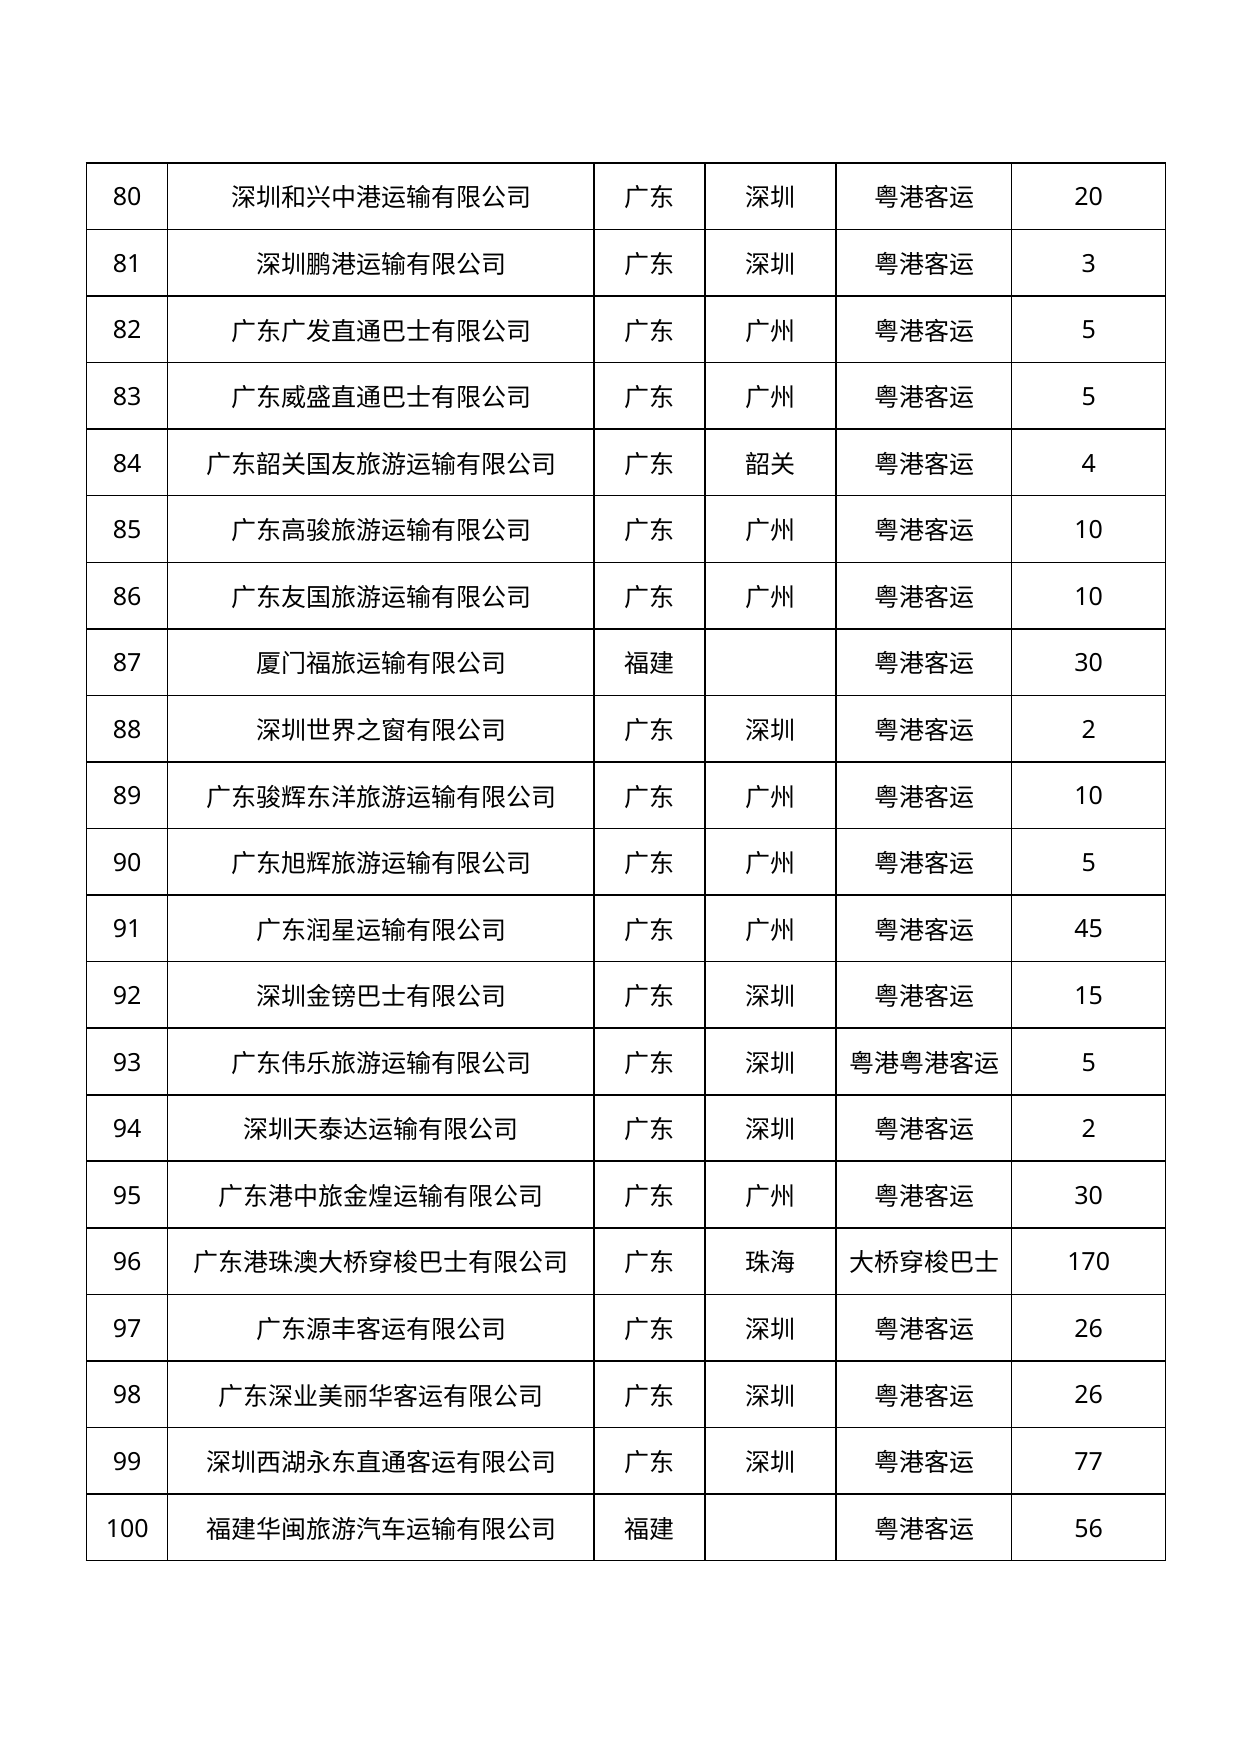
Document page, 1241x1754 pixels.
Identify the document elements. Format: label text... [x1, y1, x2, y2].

table_cell 粤港客运 [837, 496, 1011, 561]
table_cell 90 [87, 829, 167, 894]
table_cell 84 [87, 430, 167, 495]
table_cell 粤港客运 [837, 1295, 1011, 1360]
table_cell 170 [1012, 1229, 1165, 1293]
table_cell 广东广发直通巴士有限公司 [168, 297, 593, 362]
table_cell 福建 [595, 1495, 704, 1560]
table_cell 93 [87, 1029, 167, 1094]
table_cell 91 [87, 896, 167, 961]
table_cell 广东伟乐旅游运输有限公司 [168, 1029, 593, 1094]
table_cell 粤港客运 [837, 1162, 1011, 1227]
table_cell 广州 [706, 1162, 835, 1227]
table_cell 深圳 [706, 230, 835, 295]
table_cell 26 [1012, 1295, 1165, 1360]
table_cell 福建 [595, 630, 704, 694]
table_cell 粤港客运 [837, 1495, 1011, 1560]
table_cell 30 [1012, 630, 1165, 694]
table_cell 粤港客运 [837, 297, 1011, 362]
table_cell 广东 [595, 164, 704, 228]
table_cell 深圳金镑巴士有限公司 [168, 962, 593, 1027]
table_cell 5 [1012, 297, 1165, 362]
table_cell 深圳 [706, 1295, 835, 1360]
table_cell 粤港客运 [837, 829, 1011, 894]
table_cell 广东 [595, 1162, 704, 1227]
table_cell 韶关 [706, 430, 835, 495]
table_cell 广东友国旅游运输有限公司 [168, 563, 593, 628]
table_cell 深圳天泰达运输有限公司 [168, 1096, 593, 1160]
table_cell 粤港客运 [837, 763, 1011, 828]
table_cell 94 [87, 1096, 167, 1160]
table_cell 广东威盛直通巴士有限公司 [168, 363, 593, 428]
table_cell 广东 [595, 829, 704, 894]
table_cell 99 [87, 1428, 167, 1493]
table_cell 广东 [595, 430, 704, 495]
table_cell 广州 [706, 563, 835, 628]
table_cell 粤港客运 [837, 896, 1011, 961]
table_cell 粤港客运 [837, 230, 1011, 295]
table_cell 广东 [595, 1295, 704, 1360]
table_cell 20 [1012, 164, 1165, 228]
table_cell 4 [1012, 430, 1165, 495]
table_cell 广东 [595, 1428, 704, 1493]
table_cell 89 [87, 763, 167, 828]
table_cell 3 [1012, 230, 1165, 295]
table_cell 广东深业美丽华客运有限公司 [168, 1362, 593, 1427]
table_cell 广东 [595, 1229, 704, 1293]
table_cell 广东 [595, 297, 704, 362]
table_cell 广东 [595, 230, 704, 295]
table_cell [706, 630, 835, 694]
table_cell 广东港中旅金煌运输有限公司 [168, 1162, 593, 1227]
table_cell 粤港客运 [837, 363, 1011, 428]
table_cell 大桥穿梭巴士 [837, 1229, 1011, 1293]
table_cell 广东港珠澳大桥穿梭巴士有限公司 [168, 1229, 593, 1293]
table_cell 26 [1012, 1362, 1165, 1427]
table_cell 广东 [595, 496, 704, 561]
table_cell 98 [87, 1362, 167, 1427]
table_cell 广东 [595, 1362, 704, 1427]
table_cell 96 [87, 1229, 167, 1293]
table_cell 56 [1012, 1495, 1165, 1560]
table_cell 深圳 [706, 164, 835, 228]
table_cell 广东高骏旅游运输有限公司 [168, 496, 593, 561]
table_cell 广州 [706, 496, 835, 561]
table_cell 81 [87, 230, 167, 295]
table_cell 广东旭辉旅游运输有限公司 [168, 829, 593, 894]
table_cell 深圳鹏港运输有限公司 [168, 230, 593, 295]
table_cell 15 [1012, 962, 1165, 1027]
table_cell 82 [87, 297, 167, 362]
table_cell 粤港客运 [837, 164, 1011, 228]
table_cell 92 [87, 962, 167, 1027]
table_cell 广东韶关国友旅游运输有限公司 [168, 430, 593, 495]
table_cell 深圳世界之窗有限公司 [168, 696, 593, 761]
table_cell 深圳 [706, 1096, 835, 1160]
table_cell 95 [87, 1162, 167, 1227]
table_cell 77 [1012, 1428, 1165, 1493]
table_cell 广州 [706, 297, 835, 362]
table_cell 80 [87, 164, 167, 228]
table_cell 广东 [595, 563, 704, 628]
table_cell 广州 [706, 829, 835, 894]
table_cell 广州 [706, 763, 835, 828]
table_cell 广东 [595, 962, 704, 1027]
table_cell 88 [87, 696, 167, 761]
table_cell 粤港客运 [837, 696, 1011, 761]
table_cell 广东润星运输有限公司 [168, 896, 593, 961]
table_cell 粤港客运 [837, 630, 1011, 694]
table_cell 福建华闽旅游汽车运输有限公司 [168, 1495, 593, 1560]
table_cell 广东 [595, 1029, 704, 1094]
table_cell 深圳 [706, 1428, 835, 1493]
table_cell 10 [1012, 496, 1165, 561]
table_cell 粤港客运 [837, 1362, 1011, 1427]
table_cell 5 [1012, 1029, 1165, 1094]
table_cell 深圳 [706, 1029, 835, 1094]
table_cell 粤港客运 [837, 430, 1011, 495]
table_cell 86 [87, 563, 167, 628]
table_cell 粤港客运 [837, 962, 1011, 1027]
table_cell 广州 [706, 896, 835, 961]
table_cell 深圳 [706, 696, 835, 761]
table_cell 87 [87, 630, 167, 694]
table_cell 45 [1012, 896, 1165, 961]
table_cell 深圳和兴中港运输有限公司 [168, 164, 593, 228]
table_cell 2 [1012, 696, 1165, 761]
table_cell 广东骏辉东洋旅游运输有限公司 [168, 763, 593, 828]
table_cell 广东 [595, 363, 704, 428]
table_cell 粤港客运 [837, 563, 1011, 628]
table_cell 粤港粤港客运 [837, 1029, 1011, 1094]
table_cell 粤港客运 [837, 1096, 1011, 1160]
table_cell 广州 [706, 363, 835, 428]
table_cell 97 [87, 1295, 167, 1360]
table_cell 广东 [595, 696, 704, 761]
table_cell 广东 [595, 1096, 704, 1160]
table_cell 5 [1012, 363, 1165, 428]
table_cell [706, 1495, 835, 1560]
table_cell 83 [87, 363, 167, 428]
table_cell 广东 [595, 763, 704, 828]
table_cell 厦门福旅运输有限公司 [168, 630, 593, 694]
table_cell 5 [1012, 829, 1165, 894]
table_cell 10 [1012, 563, 1165, 628]
table_cell 深圳 [706, 1362, 835, 1427]
table_cell 100 [87, 1495, 167, 1560]
table_cell 85 [87, 496, 167, 561]
table_cell 深圳西湖永东直通客运有限公司 [168, 1428, 593, 1493]
table_cell 粤港客运 [837, 1428, 1011, 1493]
table_cell 2 [1012, 1096, 1165, 1160]
table_cell 10 [1012, 763, 1165, 828]
table_cell 广东 [595, 896, 704, 961]
table_cell 深圳 [706, 962, 835, 1027]
table_cell 30 [1012, 1162, 1165, 1227]
table_cell 广东源丰客运有限公司 [168, 1295, 593, 1360]
table_cell 珠海 [706, 1229, 835, 1293]
